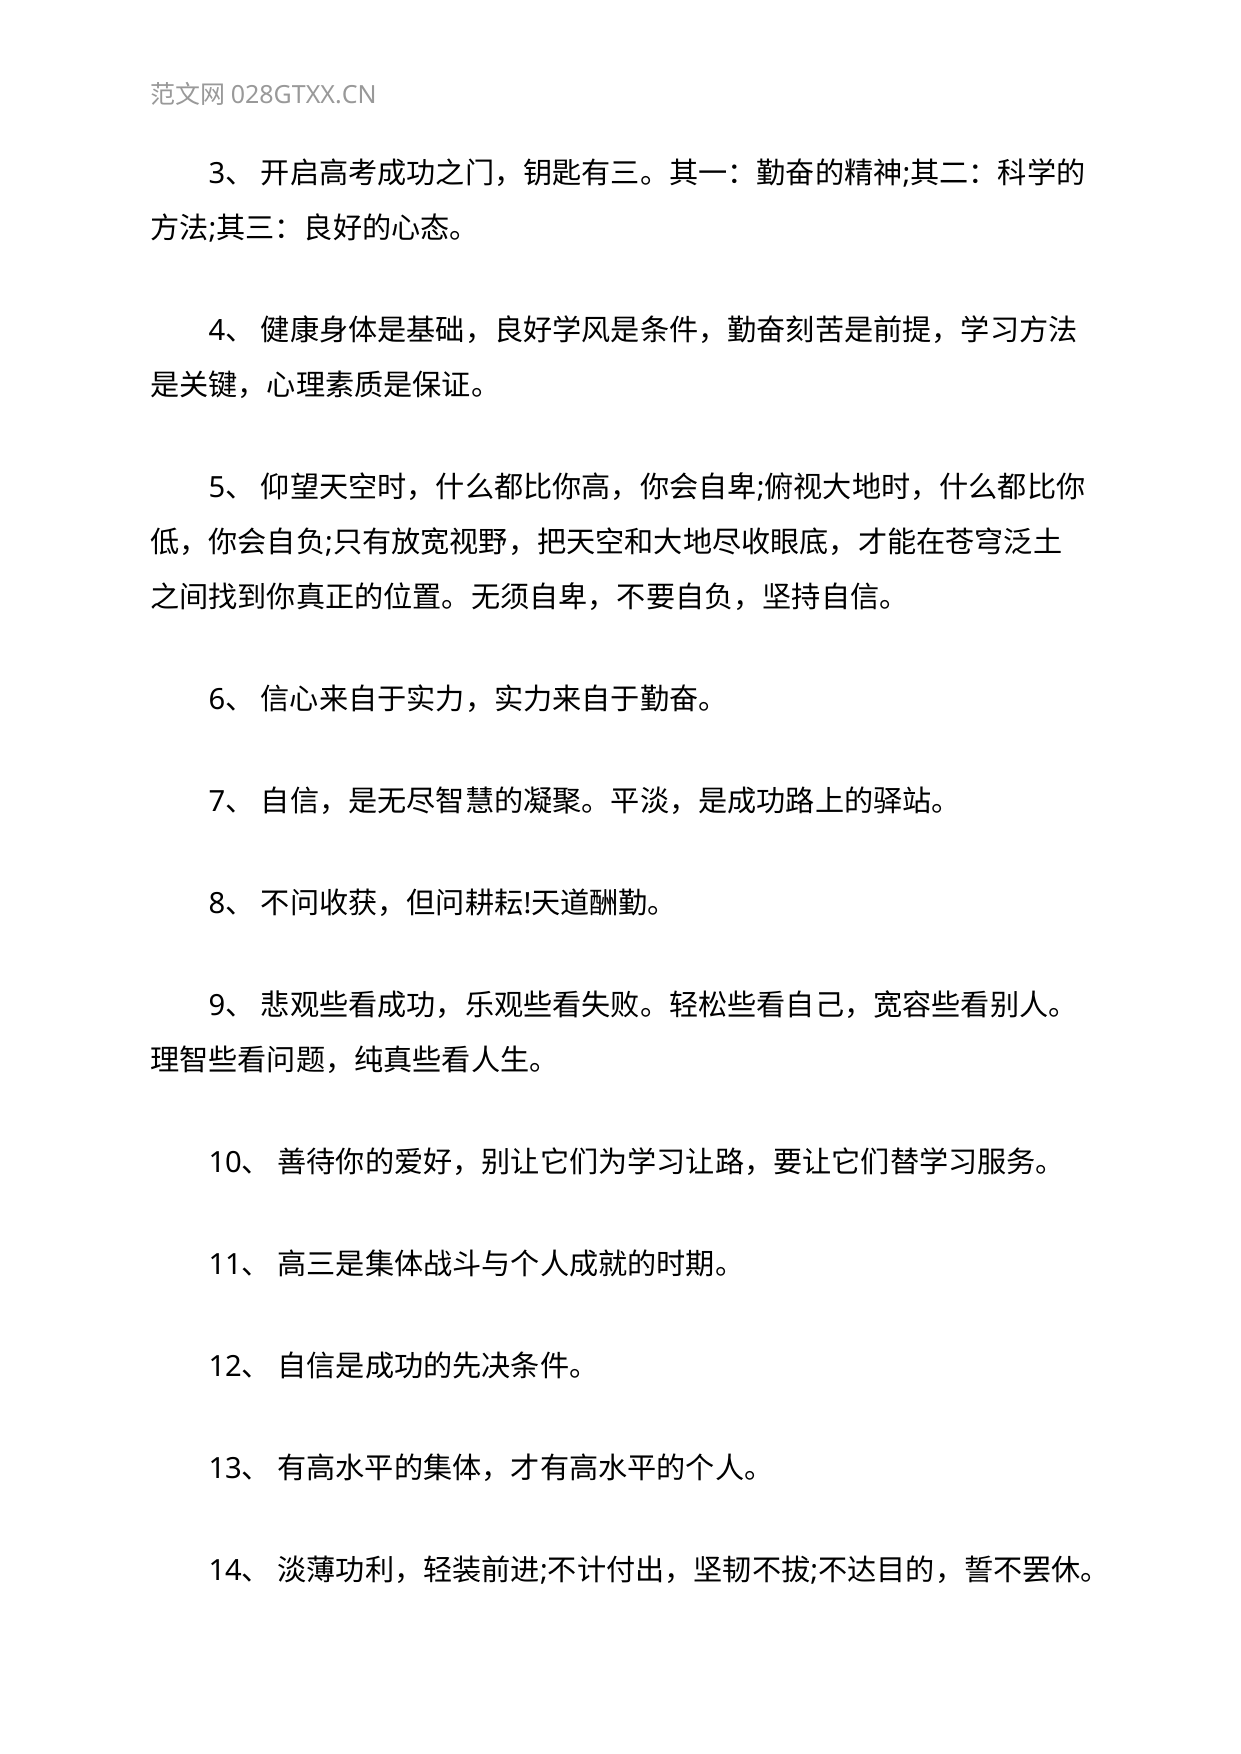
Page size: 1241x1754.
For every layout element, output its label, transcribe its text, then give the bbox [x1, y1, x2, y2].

text 9、 悲观些看成功，乐观些看失败。轻松些看自己，宽容些看别人。理智些看问题，纯真些看人生。 [150, 981, 1090, 1079]
text 4、 健康身体是基础，良好学风是条件，勤奋刻苦是前提，学习方法是关键，心理素质是保证。 [150, 307, 1090, 404]
text 11、 高三是集体战斗与个人成就的时期。 [150, 1240, 1090, 1283]
text 5、 仰望天空时，什么都比你高，你会自卑;俯视大地时，什么都比你低，你会自负;只有放宽视野，把天空和大地尽收眼底，才能在苍穹泛土之间找到你真正的位置。无须自卑，不要自负，坚持自信。 [150, 464, 1090, 616]
text 12、 自信是成功的先决条件。 [150, 1342, 1090, 1384]
text 10、 善待你的爱好，别让它们为学习让路，要让它们替学习服务。 [150, 1138, 1090, 1181]
text 7、 自信，是无尽智慧的凝聚。平淡，是成功路上的驿站。 [150, 777, 1090, 820]
text 13、 有高水平的集体，才有高水平的个人。 [150, 1444, 1090, 1487]
text 3、 开启高考成功之门，钥匙有三。其一：勤奋的精神;其二：科学的方法;其三：良好的心态。 [150, 150, 1090, 247]
text 6、 信心来自于实力，实力来自于勤奋。 [150, 676, 1090, 718]
text 14、 淡薄功利，轻装前进;不计付出，坚韧不拔;不达目的，誓不罢休。 [150, 1546, 1090, 1588]
text 8、 不问收获，但问耕耘!天道酬勤。 [150, 879, 1090, 922]
